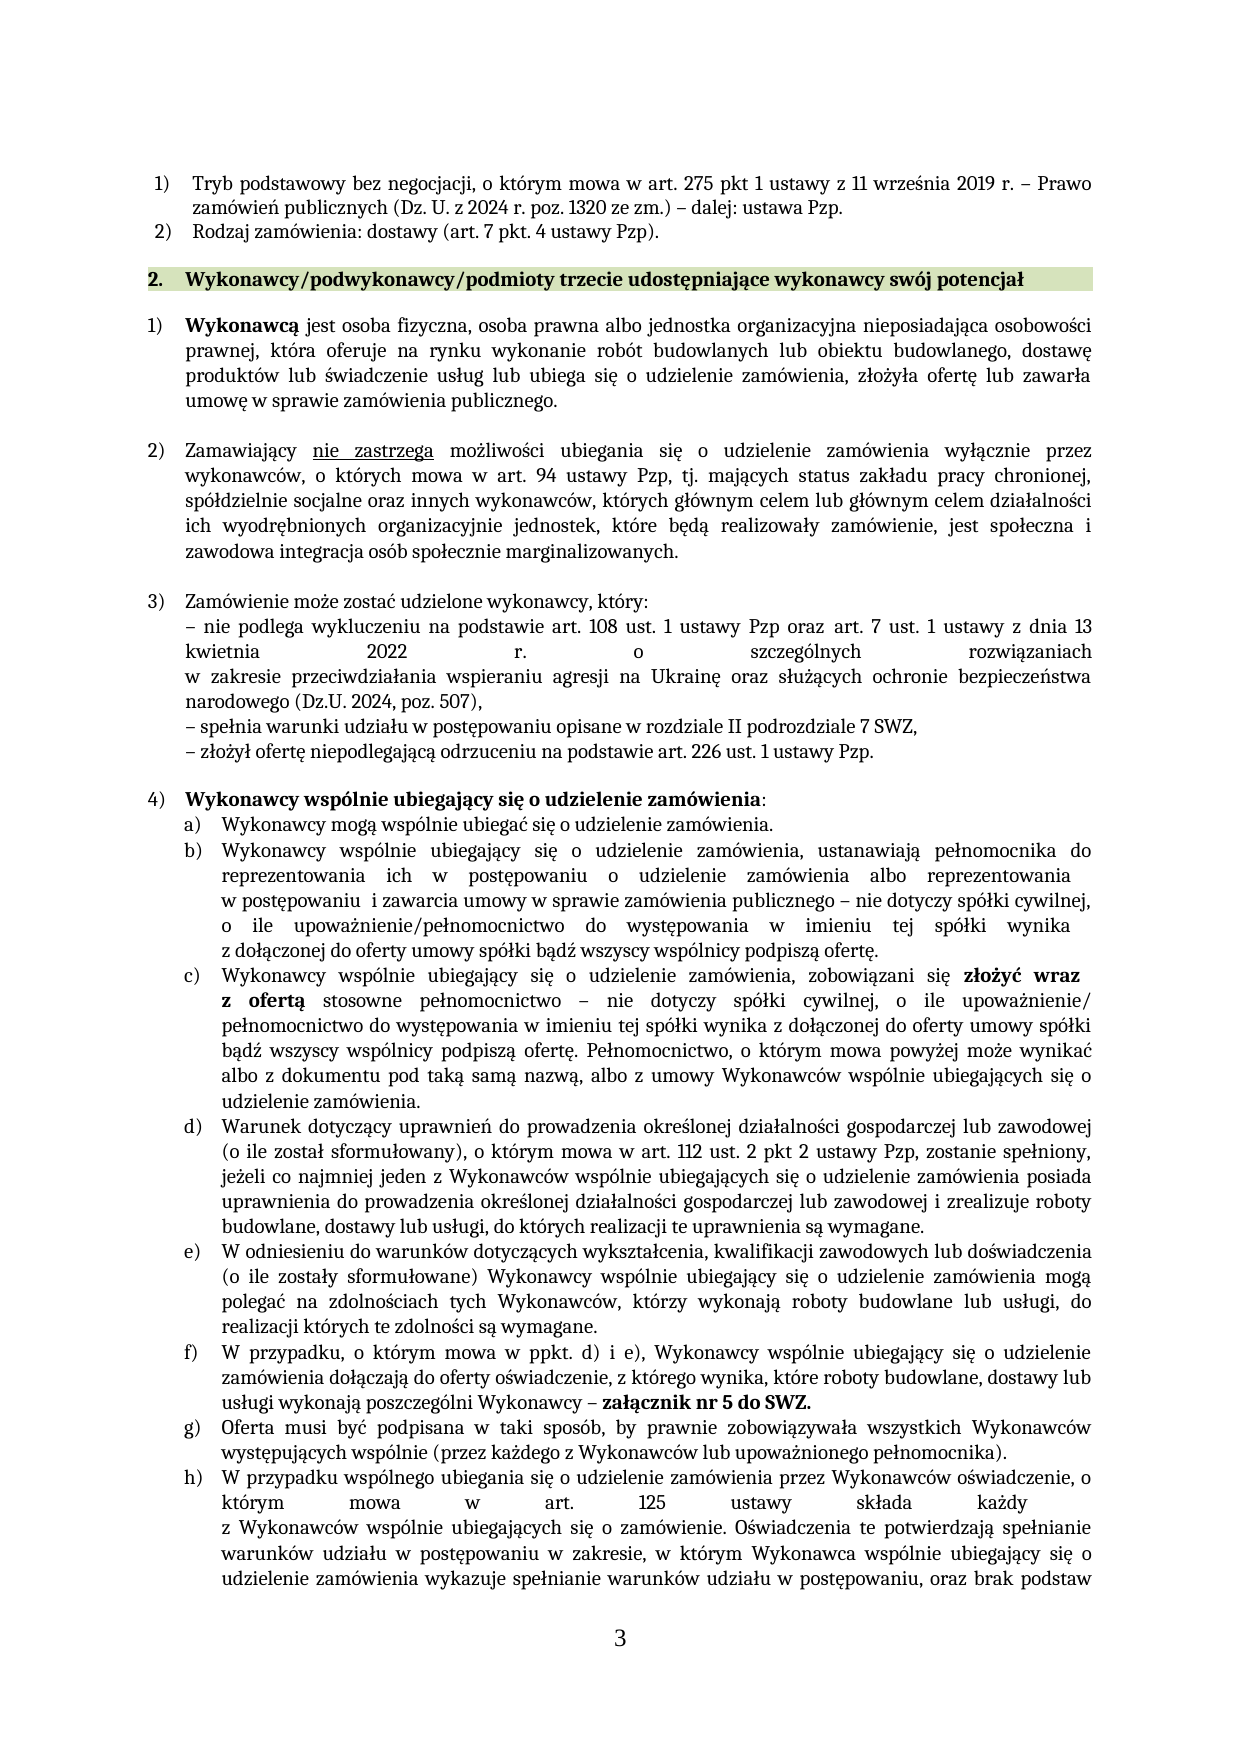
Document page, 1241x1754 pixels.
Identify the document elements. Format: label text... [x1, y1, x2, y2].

list Warunek dotyczący uprawnień do prowadzenia określonej działalności gospodarczej lub zawodowej (o ile został sformułowany), o którym mowa w art. 112 ust. 2 pkt 2 ustawy Pzp, zostanie spełniony, jeżeli co najmniej jeden z Wykonawców wspólnie ubiegających się o udzielenie zamówienia posiada uprawnienia do prowadzenia określonej działalności gospodarczej lub zawodowej i zrealizuje roboty budowlane, dostawy lub usługi, do których realizacji te uprawnienia są wymagane. [184, 1114, 1093, 1239]
list Wykonawcą jest osoba fizyczna, osoba prawna albo jednostka organizacyjna nieposiadająca osobowości prawnej, która oferuje na rynku wykonanie robót budowlanych lub obiektu budowlanego, dostawę produktów lub świadczenie usług lub ubiega się o udzielenie zamówienia, złożyła ofertę lub zawarła umowę w sprawie zamówienia publicznego. [148, 313, 1093, 413]
list Wykonawcy wspólnie ubiegający się o udzielenie zamówienia, zobowiązani się złożyć wraz z ofertą stosowne pełnomocnictwo – nie dotyczy spółki cywilnej, o ile upoważnienie/ pełnomocnictwo do występowania w imieniu tej spółki wynika z dołączonej do oferty umowy spółki bądź wszyscy wspólnicy podpiszą ofertę. Pełnomocnictwo, o którym mowa powyżej może wynikać albo z dokumentu pod taką samą nazwą, albo z umowy Wykonawców wspólnie ubiegających się o udzielenie zamówienia. [184, 964, 1093, 1113]
list Wykonawcy wspólnie ubiegający się o udzielenie zamówienia: [148, 788, 1093, 812]
list W odniesieniu do warunków dotyczących wykształcenia, kwalifikacji zawodowych lub doświadczenia (o ile zostały sformułowane) Wykonawcy wspólnie ubiegający się o udzielenie zamówienia mogą polegać na zdolnościach tych Wykonawców, którzy wykonają roboty budowlane lub usługi, do realizacji których te zdolności są wymagane. [184, 1240, 1093, 1339]
list Zamawiający nie zastrzega możliwości ubiegania się o udzielenie zamówienia wyłącznie przez wykonawców, o których mowa w art. 94 ustawy Pzp, tj. mających status zakładu pracy chronionej, spółdzielnie socjalne oraz innych wykonawców, których głównym celem lub głównym celem działalności ich wyodrębnionych organizacyjnie jednostek, które będą realizowały zamówienie, jest społeczna i zawodowa integracja osób społecznie marginalizowanych. [148, 439, 1093, 563]
list Wykonawcy mogą wspólnie ubiegać się o udzielenie zamówienia. [184, 813, 1093, 837]
list Rodzaj zamówienia: dostawy (art. 7 pkt. 4 ustawy Pzp). [154, 219, 1093, 243]
list W przypadku, o którym mowa w ppkt. d) i e), Wykonawcy wspólnie ubiegający się o udzielenie zamówienia dołączają do oferty oświadczenie, z którego wynika, które roboty budowlane, dostawy lub usługi wykonają poszczególni Wykonawcy – załącznik nr 5 do SWZ. [184, 1340, 1093, 1414]
list Tryb podstawowy bez negocjacji, o którym mowa w art. 275 pkt 1 ustawy z 11 września 2019 r. – Prawo zamówień publicznych (Dz. U. z 2024 r. poz. 1320 ze zm.) – dalej: ustawa Pzp. [154, 172, 1093, 219]
text – spełnia warunki udziału w postępowaniu opisane w rozdziale II podrozdziale 7 SWZ, [185, 715, 1093, 739]
list Zamówienie może zostać udzielone wykonawcy, który: [148, 589, 1093, 613]
list Wykonawcy/podwykonawcy/podmioty trzecie udostępniające wykonawcy swój potencjał [148, 267, 1093, 291]
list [184, 1466, 1093, 1590]
text – nie podlega wykluczeniu na podstawie art. 108 ust. 1 ustawy Pzp oraz art. 7 ust. 1 ustawy z dnia 13 kwietnia 2022 r. o szczególnych rozwiązaniach w zakresie przeciwdziałania wspieraniu agresji na Ukrainę oraz służących ochronie bezpieczeństwa narodowego (Dz.U. 2024, poz. 507), [185, 614, 1093, 714]
list Wykonawcy wspólnie ubiegający się o udzielenie zamówienia, ustanawiają pełnomocnika do reprezentowania ich w postępowaniu o udzielenie zamówienia albo reprezentowania w postępowaniu i zawarcia umowy w sprawie zamówienia publicznego – nie dotyczy spółki cywilnej, o ile upoważnienie/pełnomocnictwo do występowania w imieniu tej spółki wynika z dołączonej do oferty umowy spółki bądź wszyscy wspólnicy podpiszą ofertę. [184, 838, 1093, 963]
list Oferta musi być podpisana w taki sposób, by prawnie zobowiązywała wszystkich Wykonawców występujących wspólnie (przez każdego z Wykonawców lub upoważnionego pełnomocnika). [184, 1416, 1093, 1465]
text – złożył ofertę niepodlegającą odrzuceniu na podstawie art. 226 ust. 1 ustawy Pzp. [185, 740, 1093, 764]
